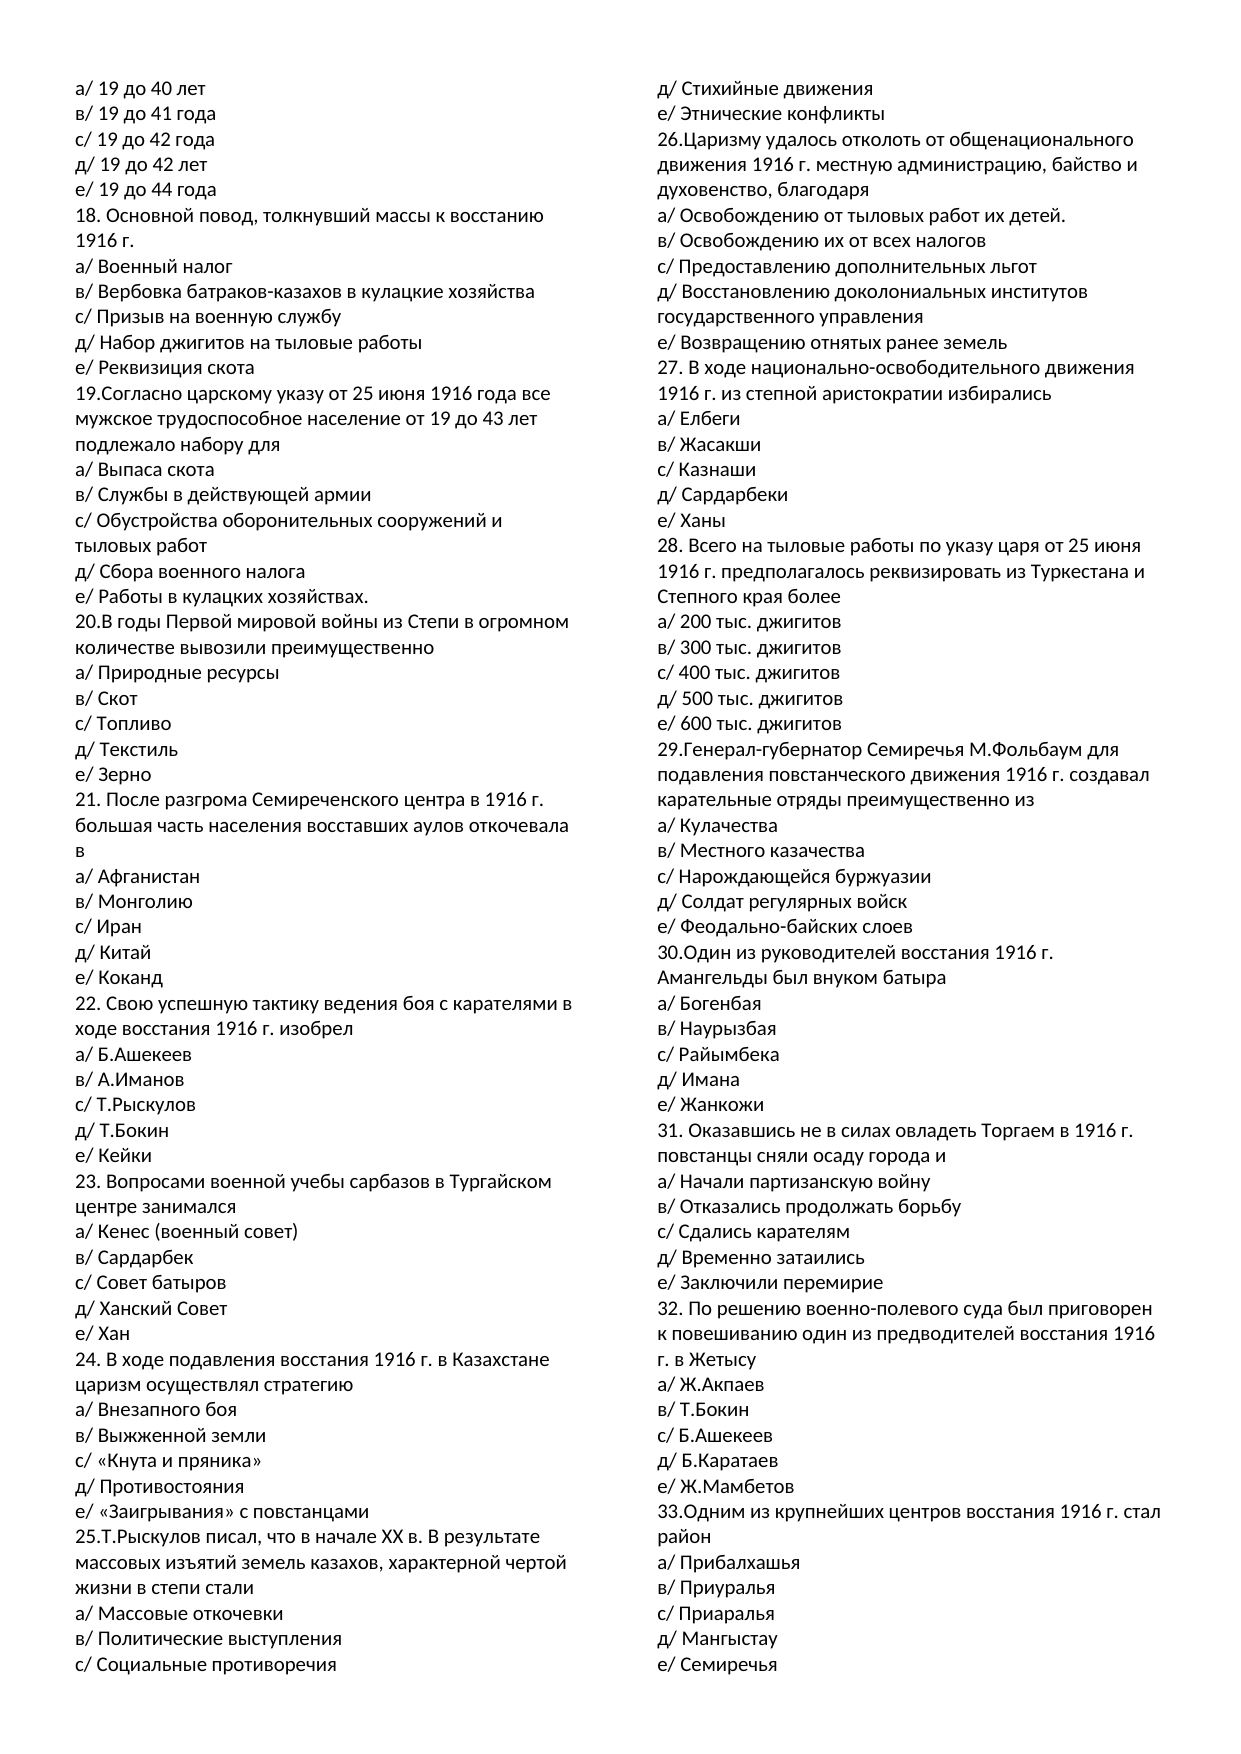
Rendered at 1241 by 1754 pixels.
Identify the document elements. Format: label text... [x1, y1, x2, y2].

text 20.В годы Первой мировой войны из Степи в огромном количестве вывозили преимущественно [75, 609, 583, 659]
text 19.Согласно царскому указу от 25 июня 1916 года все мужское трудоспособное население от 19 до 43 лет подлежало набору для [75, 380, 583, 456]
text в/ Выжженной земли [75, 1422, 583, 1447]
text в/ Т.Бокин [657, 1397, 1165, 1422]
text а/ 200 тыс. джигитов [657, 609, 1165, 634]
text е/ Хан [75, 1320, 583, 1346]
text е/ Возвращению отнятых ранее земель [657, 329, 1165, 354]
text е/ Этнические конфликты [657, 100, 1165, 126]
text в/ Вербовка батраков-казахов в кулацкие хозяйства [75, 278, 583, 304]
text в/ Местного казачества [657, 837, 1165, 863]
text в/ Жасакши [657, 431, 1165, 456]
text 27. В ходе национально-освободительного движения 1916 г. из степной аристократии избирались [657, 354, 1165, 405]
text д/ Набор джигитов на тыловые работы [75, 329, 583, 354]
text с/ Приаралья [657, 1600, 1165, 1625]
text д/ Мангыстау [657, 1625, 1165, 1651]
text в/ 19 до 41 года [75, 100, 583, 126]
text д/ Имана [657, 1066, 1165, 1092]
text д/ Восстановлению доколониальных институтов государственного управления [657, 278, 1165, 329]
text е/ 600 тыс. джигитов [657, 710, 1165, 736]
text е/ Ханы [657, 507, 1165, 532]
text а/ 19 до 40 лет [75, 75, 583, 100]
text д/ Текстиль [75, 736, 583, 761]
text с/ Социальные противоречия [75, 1651, 583, 1676]
text в/ Службы в действующей армии [75, 482, 583, 507]
text д/ 19 до 42 лет [75, 151, 583, 177]
text с/ Райымбека [657, 1041, 1165, 1066]
text с/ 19 до 42 года [75, 126, 583, 151]
text д/ Солдат регулярных войск [657, 888, 1165, 914]
text в/ Освобождению их от всех налогов [657, 227, 1165, 253]
text д/ Ханский Совет [75, 1295, 583, 1320]
text е/ Семиречья [657, 1651, 1165, 1676]
text 30.Один из руководителей восстания 1916 г. Амангельды был внуком батыра [657, 939, 1165, 990]
text а/ Кулачества [657, 812, 1165, 837]
text а/ Освобождению от тыловых работ их детей. [657, 202, 1165, 227]
text а/ Елбеги [657, 405, 1165, 431]
text в/ Политические выступления [75, 1625, 583, 1651]
text а/ Кенес (военный совет) [75, 1219, 583, 1244]
text а/ Выпаса скота [75, 456, 583, 482]
text в/ Приуралья [657, 1574, 1165, 1600]
text с/ Иран [75, 914, 583, 939]
text е/ Ж.Мамбетов [657, 1473, 1165, 1498]
text 22. Свою успешную тактику ведения боя с карателями в ходе восстания 1916 г. изобрел [75, 990, 583, 1041]
text с/ Призыв на военную службу [75, 304, 583, 329]
text в/ Отказались продолжать борьбу [657, 1193, 1165, 1219]
text а/ Прибалхашья [657, 1549, 1165, 1574]
text с/ Обустройства оборонительных сооружений и тыловых работ [75, 507, 583, 558]
text 32. По решению военно-полевого суда был приговорен к повешиванию один из предводителей восстания 1916 г. в Жетысу [657, 1295, 1165, 1371]
text а/ Начали партизанскую войну [657, 1168, 1165, 1193]
text е/ Зерно [75, 761, 583, 787]
text а/ Внезапного боя [75, 1397, 583, 1422]
text 24. В ходе подавления восстания 1916 г. в Казахстане царизм осуществлял стратегию [75, 1346, 583, 1397]
text с/ Топливо [75, 710, 583, 736]
text е/ Коканд [75, 964, 583, 990]
text е/ «Заигрывания» с повстанцами [75, 1498, 583, 1524]
text е/ Заключили перемирие [657, 1269, 1165, 1295]
text 21. После разгрома Семиреченского центра в 1916 г. большая часть населения восставших аулов откочевала в [75, 787, 583, 863]
text д/ Сардарбеки [657, 482, 1165, 507]
text 29.Генерал-губернатор Семиречья М.Фольбаум для подавления повстанческого движения 1916 г. создавал карательные отряды преимущественно из [657, 736, 1165, 812]
text д/ Китай [75, 939, 583, 964]
text д/ Временно затаились [657, 1244, 1165, 1269]
text с/ Б.Ашекеев [657, 1422, 1165, 1447]
text с/ Предоставлению дополнительных льгот [657, 253, 1165, 278]
text а/ Богенбая [657, 990, 1165, 1015]
text д/ 500 тыс. джигитов [657, 685, 1165, 710]
text е/ Работы в кулацких хозяйствах. [75, 583, 583, 609]
text д/ Т.Бокин [75, 1117, 583, 1142]
text д/ Сбора военного налога [75, 558, 583, 583]
text 23. Вопросами военной учебы сарбазов в Тургайском центре занимался [75, 1168, 583, 1219]
text в/ Наурызбая [657, 1015, 1165, 1041]
text 28. Всего на тыловые работы по указу царя от 25 июня 1916 г. предполагалось реквизировать из Туркестана и Степного края более [657, 532, 1165, 609]
text а/ Ж.Акпаев [657, 1371, 1165, 1397]
text в/ 300 тыс. джигитов [657, 634, 1165, 659]
text а/ Афганистан [75, 863, 583, 888]
text с/ «Кнута и пряника» [75, 1447, 583, 1473]
text д/ Стихийные движения [657, 75, 1165, 100]
text с/ 400 тыс. джигитов [657, 659, 1165, 685]
text а/ Природные ресурсы [75, 659, 583, 685]
text а/ Массовые откочевки [75, 1600, 583, 1625]
text е/ Феодально-байских слоев [657, 914, 1165, 939]
text 33.Одним из крупнейших центров восстания 1916 г. стал район [657, 1498, 1165, 1549]
text д/ Противостояния [75, 1473, 583, 1498]
text в/ Монголию [75, 888, 583, 914]
text д/ Б.Каратаев [657, 1447, 1165, 1473]
text а/ Б.Ашекеев [75, 1041, 583, 1066]
text е/ 19 до 44 года [75, 177, 583, 202]
text 31. Оказавшись не в силах овладеть Торгаем в 1916 г. повстанцы сняли осаду города и [657, 1117, 1165, 1168]
text с/ Т.Рыскулов [75, 1092, 583, 1117]
text 18. Основной повод, толкнувший массы к восстанию 1916 г. [75, 202, 583, 253]
text а/ Военный налог [75, 253, 583, 278]
text с/ Казнаши [657, 456, 1165, 482]
text с/ Нарождающейся буржуазии [657, 863, 1165, 888]
text е/ Жанкожи [657, 1092, 1165, 1117]
text е/ Реквизиция скота [75, 354, 583, 380]
text в/ Сардарбек [75, 1244, 583, 1269]
text в/ Скот [75, 685, 583, 710]
text с/ Сдались карателям [657, 1219, 1165, 1244]
text в/ А.Иманов [75, 1066, 583, 1092]
text 25.Т.Рыскулов писал, что в начале ХХ в. В результате массовых изъятий земель казахов, характерной чертой жизни в степи стали [75, 1524, 583, 1600]
text с/ Совет батыров [75, 1269, 583, 1295]
text 26.Царизму удалось отколоть от общенационального движения 1916 г. местную администрацию, байство и духовенство, благодаря [657, 126, 1165, 202]
text е/ Кейки [75, 1142, 583, 1168]
